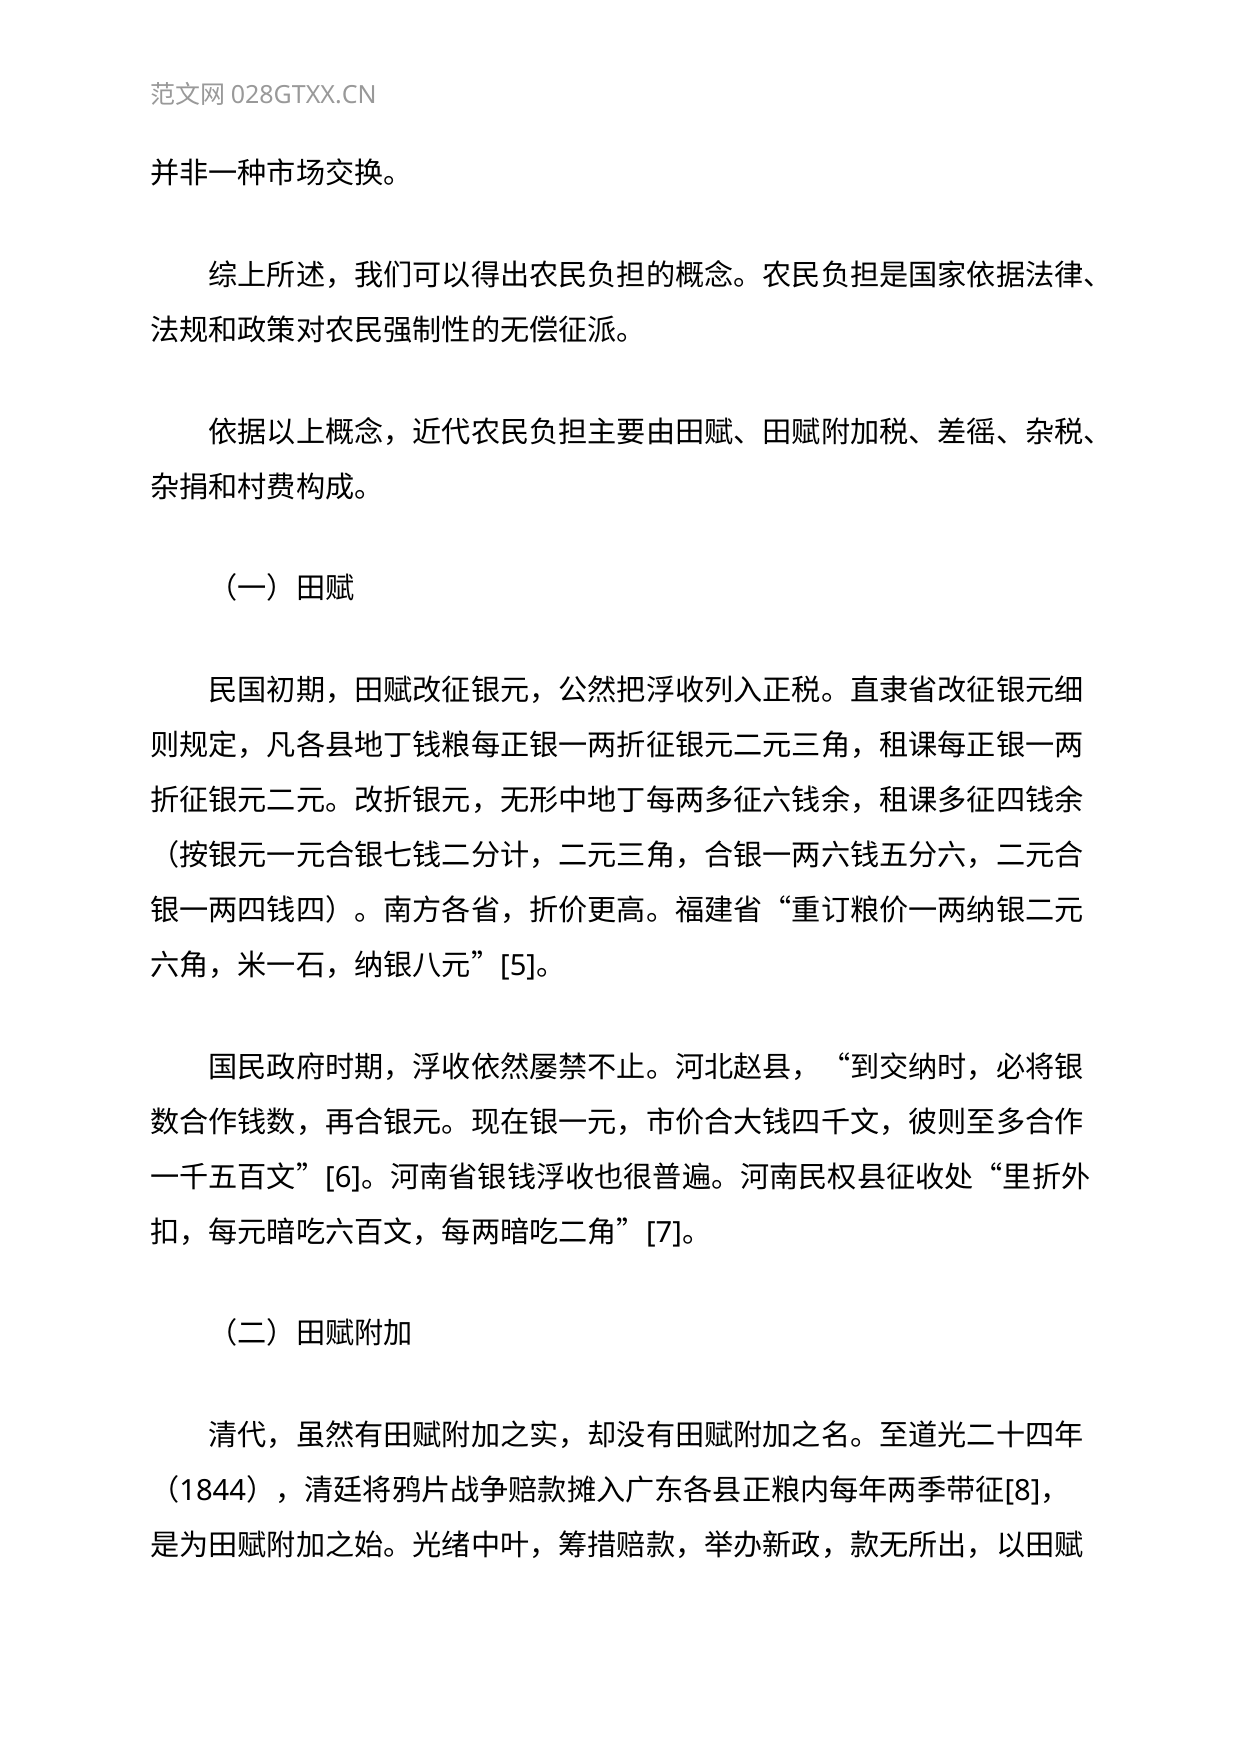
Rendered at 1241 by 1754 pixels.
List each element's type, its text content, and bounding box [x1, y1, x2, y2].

text 综上所述，我们可以得出农民负担的概念。农民负担是国家依据法律、法规和政策对农民强制性的无偿征派。 [150, 252, 1090, 349]
text （二）田赋附加 [150, 1310, 1090, 1352]
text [150, 150, 1090, 192]
text 民国初期，田赋改征银元，公然把浮收列入正税。直隶省改征银元细则规定，凡各县地丁钱粮每正银一两折征银元二元三角，租课每正银一两折征银元二元。改折银元，无形中地丁每两多征六钱余，租课多征四钱余（按银元一元合银七钱二分计，二元三角，合银一两六钱五分六，二元合银一两四钱四）。南方各省，折价更高。福建省“重订粮价一两纳银二元六角，米一石，纳银八元”[5]。 [150, 667, 1090, 984]
text （一）田赋 [150, 565, 1090, 607]
text 国民政府时期，浮收依然屡禁不止。河北赵县，“到交纳时，必将银数合作钱数，再合银元。现在银一元，市价合大钱四千文，彼则至多合作一千五百文”[6]。河南省银钱浮收也很普遍。河南民权县征收处“里折外扣，每元暗吃六百文，每两暗吃二角”[7]。 [150, 1043, 1090, 1251]
text 依据以上概念，近代农民负担主要由田赋、田赋附加税、差徭、杂税、杂捐和村费构成。 [150, 408, 1090, 506]
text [150, 1412, 1090, 1564]
